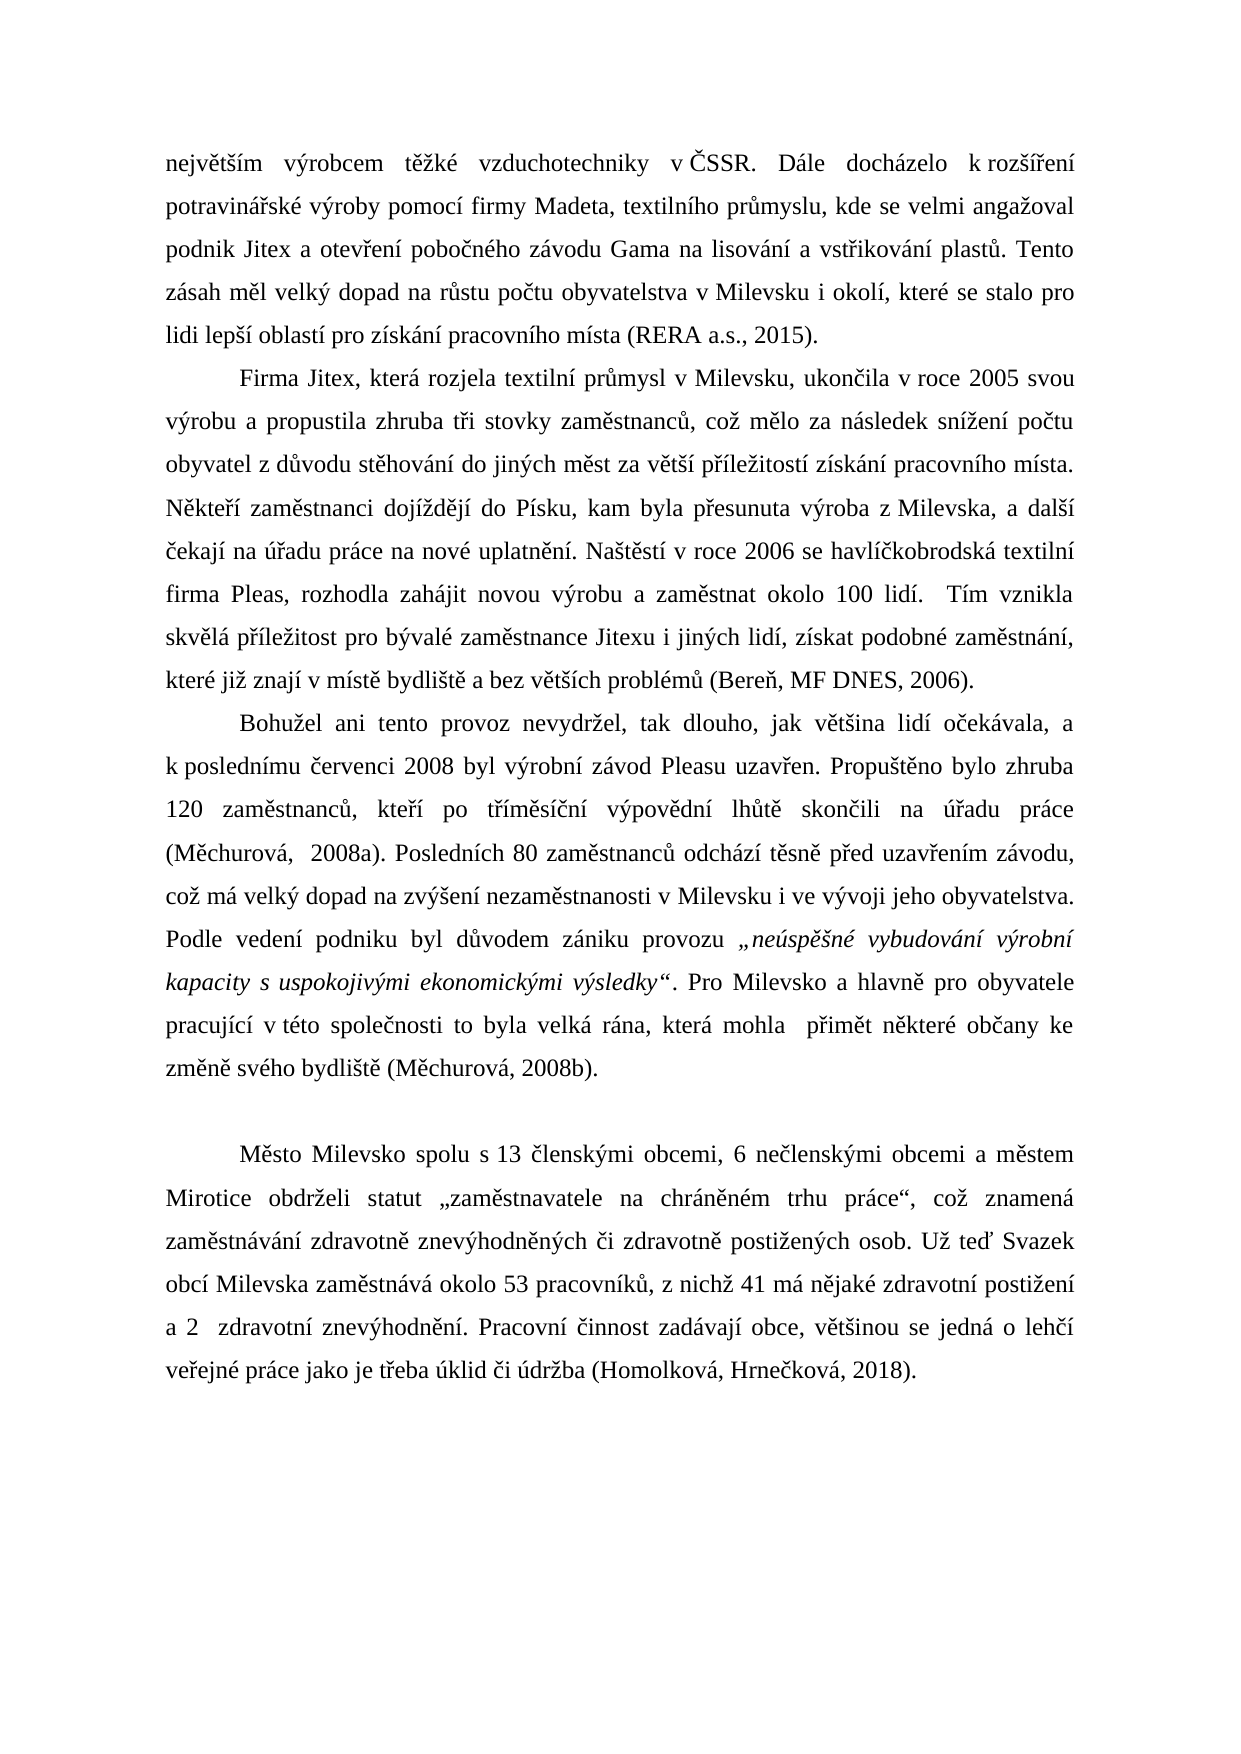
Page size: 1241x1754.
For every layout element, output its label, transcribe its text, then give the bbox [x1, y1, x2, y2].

text Město Milevsko spolu s 13 členskými obcemi, 6 nečlenskými obcemi a městem Mirotice obdrželi statut „zaměstnavatele na chráněném trhu práce“, což znamená zaměstnávání zdravotně znevýhodněných či zdravotně postižených osob. Už teď Svazek obcí Milevska zaměstnává okolo 53 pracovníků, z nichž 41 má nějaké zdravotní postižení a 2 zdravotní znevýhodnění. Pracovní činnost zadávají obce, většinou se jedná o lehčí veřejné práce jako je třeba úklid či údržba (Homolková, Hrnečková, 2018). [165, 1139, 1075, 1384]
text Bohužel ani tento provoz nevydržel, tak dlouho, jak většina lidí očekávala, a k poslednímu červenci 2008 byl výrobní závod Pleasu uzavřen. Propuštěno bylo zhruba 120 zaměstnanců, kteří po tříměsíční výpovědní lhůtě skončili na úřadu práce (Měchurová, 2008a). Posledních 80 zaměstnanců odchází těsně před uzavřením závodu, což má velký dopad na zvýšení nezaměstnanosti v Milevsku i ve vývoji jeho obyvatelstva. Podle vedení podniku byl důvodem zániku provozu „neúspěšné vybudování výrobní kapacity s uspokojivými ekonomickými výsledky“. Pro Milevsko a hlavně pro obyvatele pracující v této společnosti to byla velká rána, která mohla přimět některé občany ke změně svého bydliště (Měchurová, 2008b). [165, 708, 1075, 1082]
text Firma Jitex, která rozjela textilní průmysl v Milevsku, ukončila v roce 2005 svou výrobu a propustila zhruba tři stovky zaměstnanců, což mělo za následek snížení počtu obyvatel z důvodu stěhování do jiných měst za větší příležitostí získání pracovního místa. Někteří zaměstnanci dojíždějí do Písku, kam byla přesunuta výroba z Milevska, a další čekají na úřadu práce na nové uplatnění. Naštěstí v roce 2006 se havlíčkobrodská textilní firma Pleas, rozhodla zahájit novou výrobu a zaměstnat okolo 100 lidí. Tím vznikla skvělá příležitost pro bývalé zaměstnance Jitexu i jiných lidí, získat podobné zaměstnání, které již znají v místě bydliště a bez větších problémů (Bereň, MF DNES, 2006). [165, 363, 1075, 694]
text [165, 148, 1075, 349]
